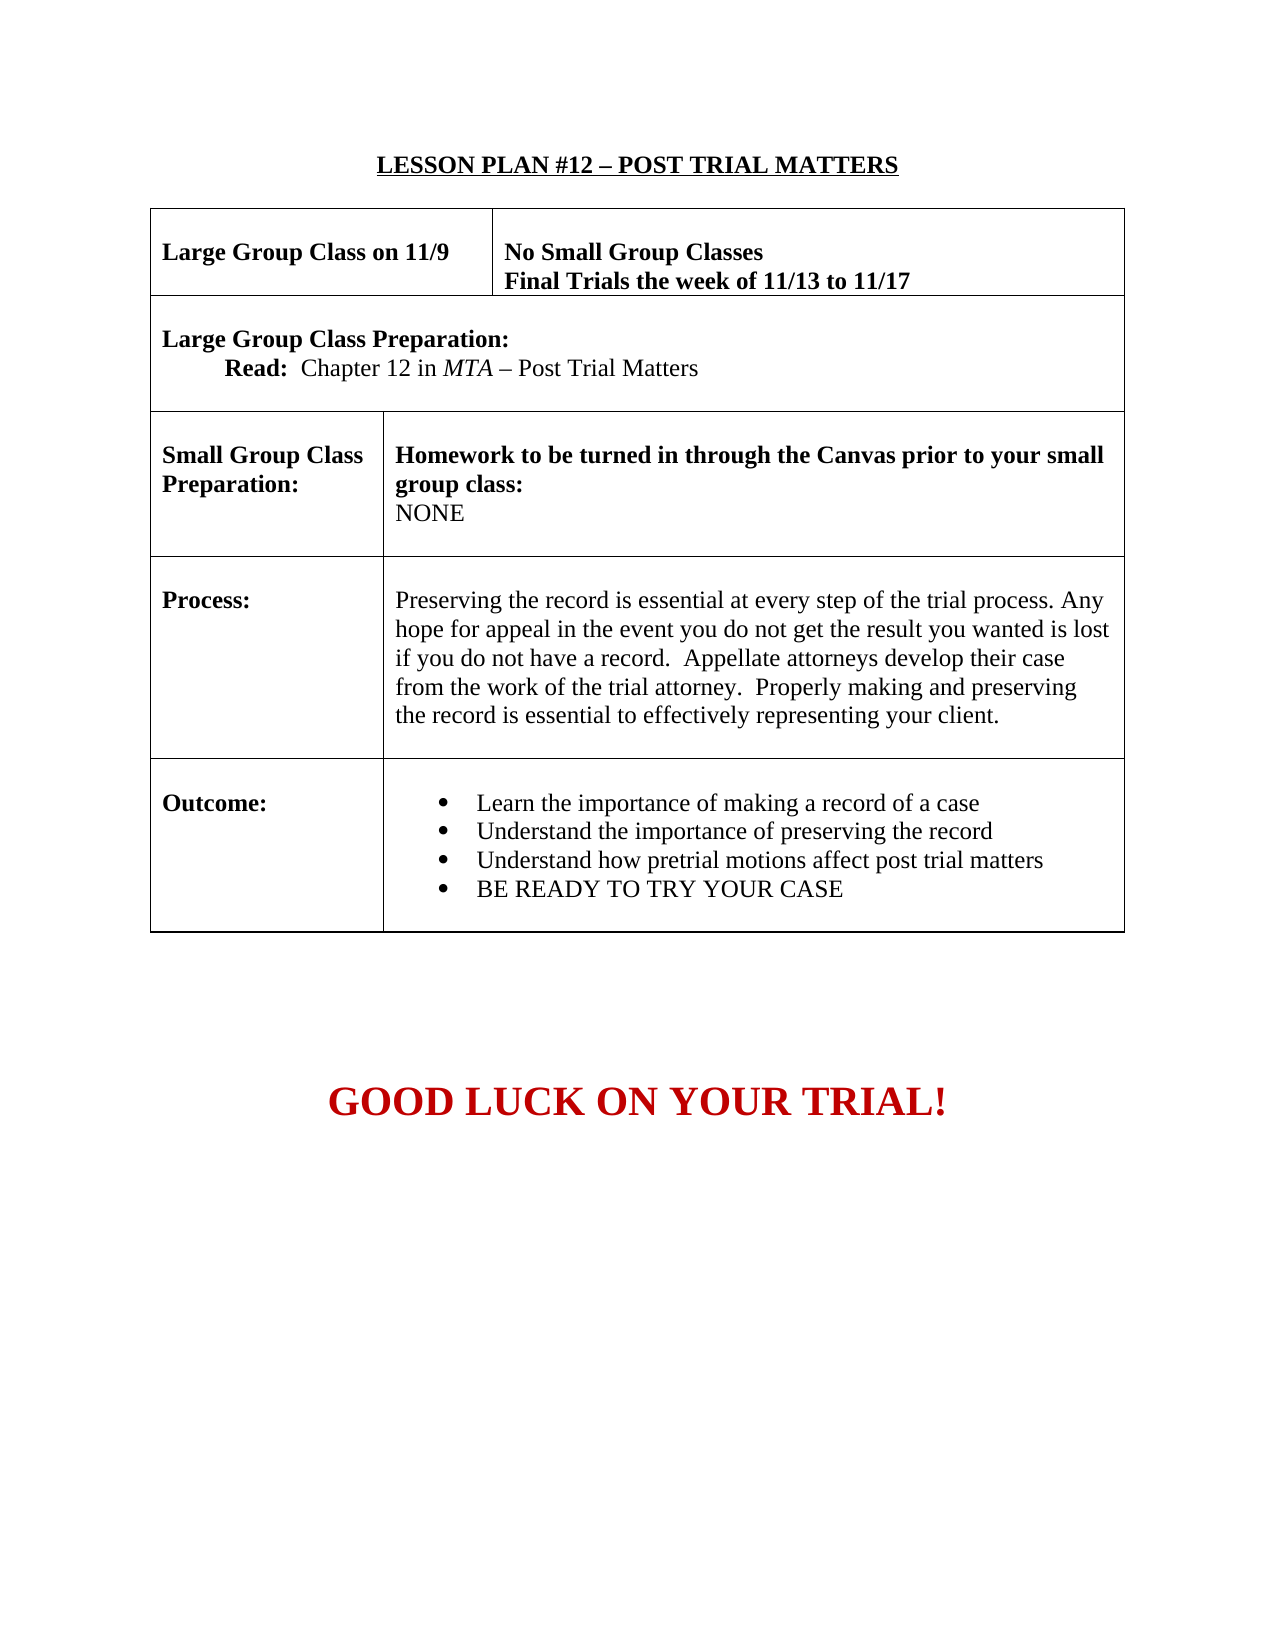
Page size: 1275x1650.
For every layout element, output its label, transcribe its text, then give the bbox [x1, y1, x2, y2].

table_cell Learn the importance of making a record of a case Understand the importance of preserving the record Understand how pretrial motions affect post trial matters BE READY TO TRY YOUR CASE [384, 759, 1124, 931]
table_cell Outcome: [151, 759, 383, 931]
table_cell Homework to be turned in through the Canvas prior to your small group class: NONE [384, 412, 1124, 556]
text GOOD LUCK ON YOUR TRIAL! [150, 1076, 1125, 1124]
table_cell Small Group Class Preparation: [151, 412, 383, 556]
text LESSON PLAN #12 – POST TRIAL MATTERS [150, 150, 1125, 179]
table_cell Large Group Class Preparation: Read: Chapter 12 in MTA – Post Trial Matters [151, 296, 1124, 411]
table_cell Process: [151, 557, 383, 758]
table_header Large Group Class on 11/9 [151, 209, 492, 295]
table_header No Small Group Classes Final Trials the week of 11/13 to 11/17 [493, 209, 1124, 295]
table_cell Preserving the record is essential at every step of the trial process. Any hope for appeal in the event you do not get the result you wanted is lost if you do not have a record. Appellate attorneys develop their case from the work of the trial attorney. Properly making and preserving the record is essential to effectively representing your client. [384, 557, 1124, 758]
